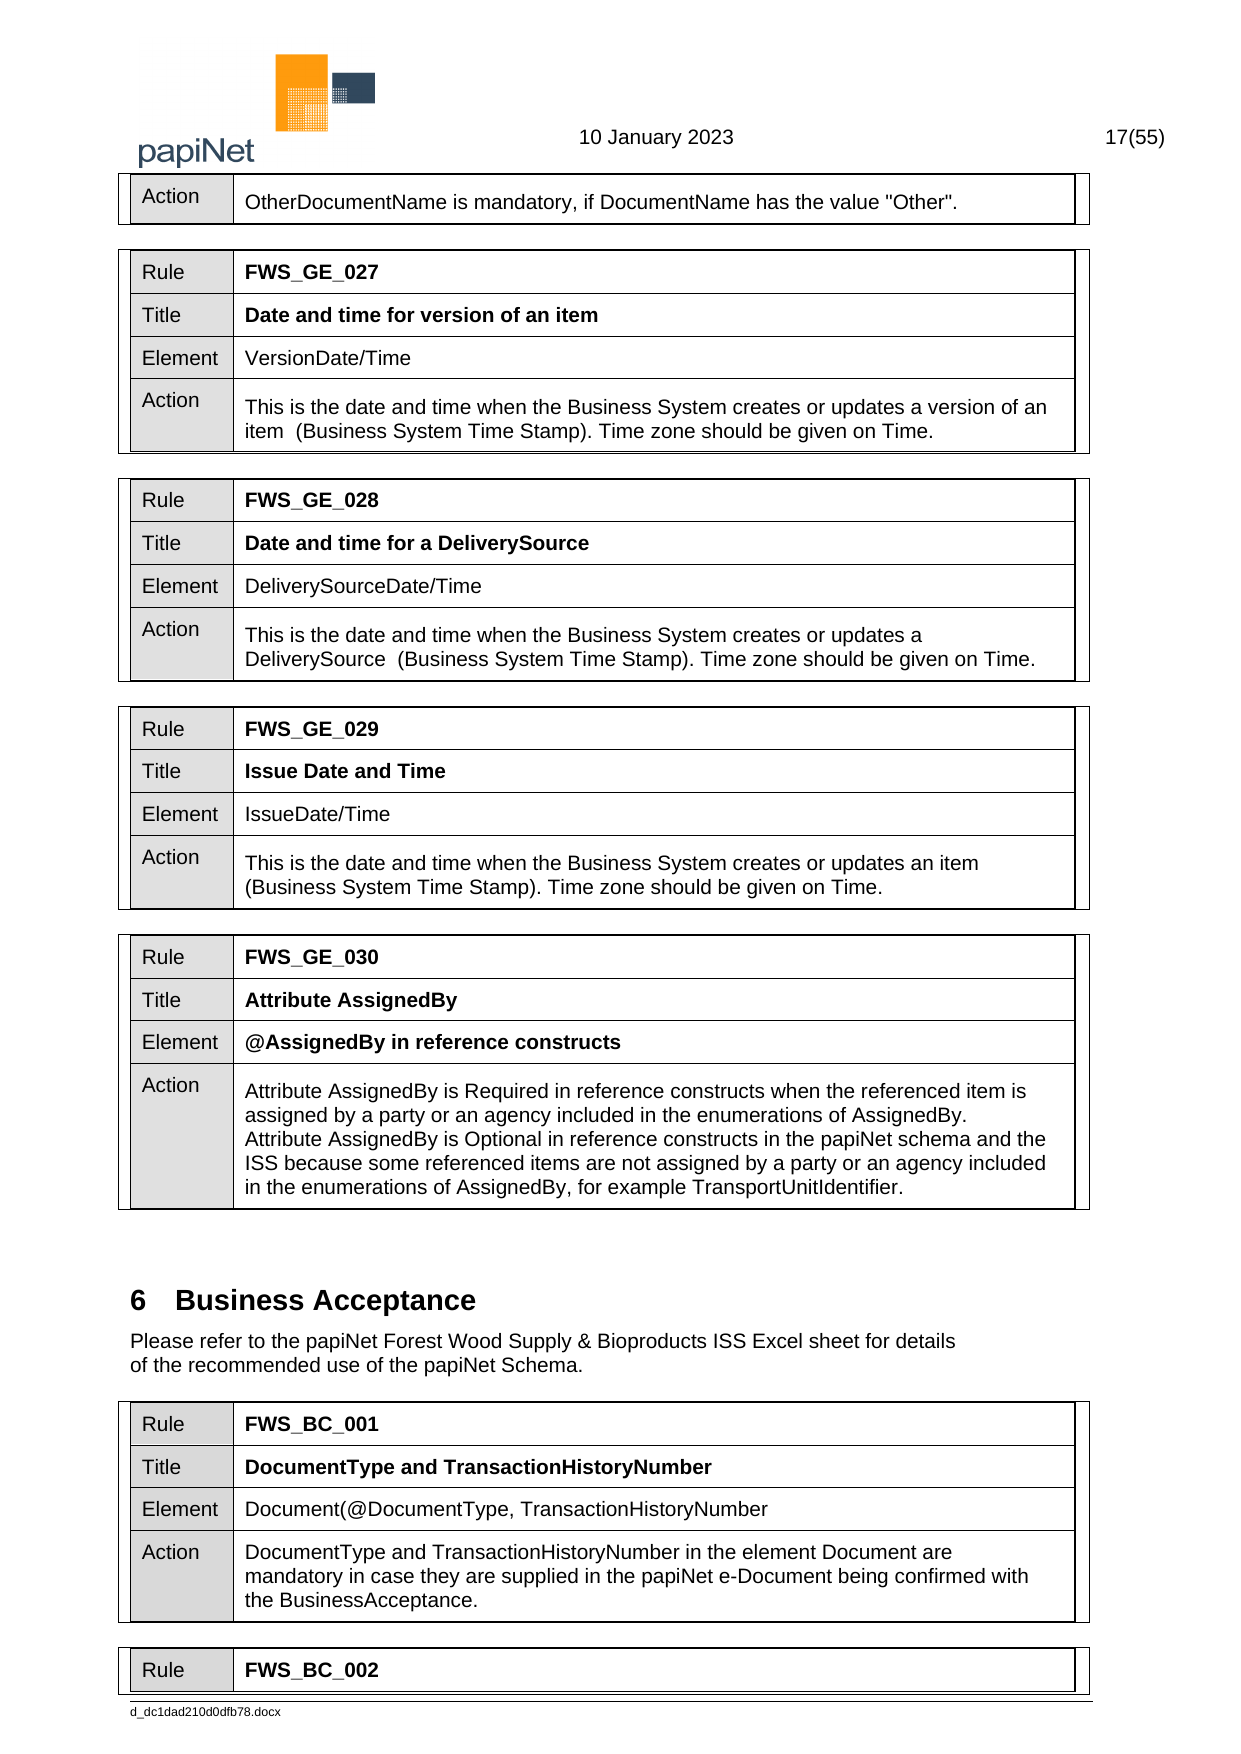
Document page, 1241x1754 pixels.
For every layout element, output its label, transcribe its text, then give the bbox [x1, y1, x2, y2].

table_header [119, 174, 130, 224]
table_header [234, 480, 1074, 521]
table_header [234, 565, 1074, 607]
table_header [234, 522, 1074, 564]
table_header [1076, 479, 1089, 681]
subtitle Business Acceptance [130, 1283, 1093, 1316]
table_header [119, 935, 130, 1209]
table_header [119, 479, 130, 681]
table_header [234, 608, 1074, 680]
table_header [1076, 935, 1089, 1209]
table_header [234, 936, 1074, 978]
table_header [234, 1531, 1074, 1621]
table_header [1076, 174, 1089, 224]
table_header [1076, 707, 1089, 909]
table_header [234, 1446, 1074, 1487]
table_header [234, 175, 1074, 223]
table_header [234, 251, 1074, 293]
table_header [119, 1402, 130, 1622]
text Please refer to the papiNet Forest Wood Supply & Bioproducts ISS Excel sheet for details of the recommended use of the papiNet Schema. [130, 1329, 974, 1377]
table_header [234, 1403, 1074, 1445]
table_header [234, 708, 1074, 749]
table_header [234, 337, 1074, 378]
table_header [234, 979, 1074, 1020]
table_header [1076, 250, 1089, 452]
table_header [234, 1488, 1074, 1530]
table_header [119, 1648, 1089, 1694]
picture [139, 37, 375, 168]
table_header [119, 707, 130, 909]
table_header [234, 1021, 1074, 1063]
table_header [1076, 1402, 1089, 1622]
table_header [234, 1064, 1074, 1208]
table_header [234, 294, 1074, 336]
table_header [234, 379, 1074, 451]
table_header [119, 250, 130, 452]
table_header [234, 793, 1074, 835]
table_header [234, 750, 1074, 792]
table_header [234, 836, 1074, 908]
